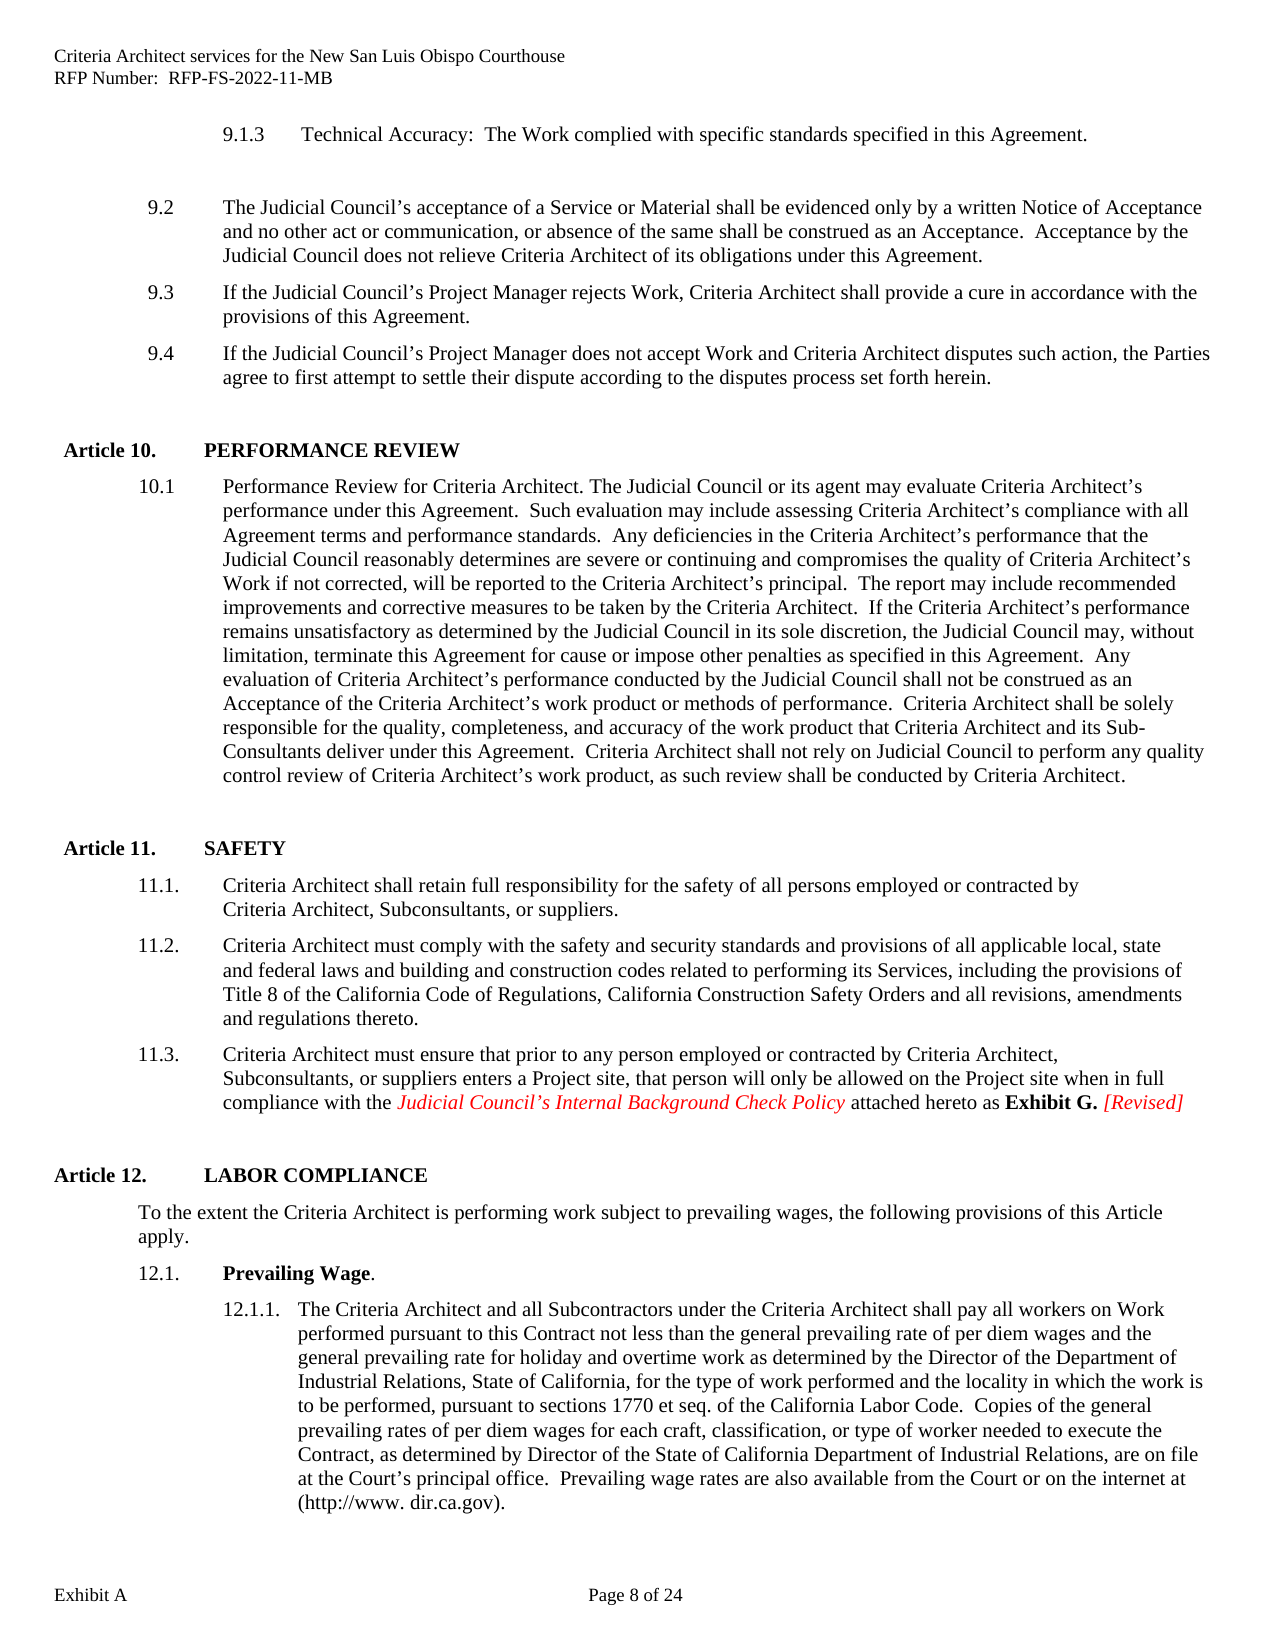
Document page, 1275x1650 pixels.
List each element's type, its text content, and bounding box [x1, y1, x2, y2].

text 9.4 If the Judicial Council’s Project Manager does not accept Work and Criteria Architect disputes such action, the Parties agree to first attempt to settle their dispute according to the disputes process set forth herein. [148, 341, 1212, 389]
list To the extent the Criteria Architect is performing work subject to prevailing wages, the following provisions of this Article apply. [138, 1200, 1212, 1248]
list Criteria Architect must comply with the safety and security standards and provisions of all applicable local, state and federal laws and building and construction codes related to performing its Services, including the provisions of Title 8 of the California Code of Regulations, California Construction Safety Orders and all revisions, amendments and regulations thereto. [138, 933, 1188, 1030]
list The Criteria Architect and all Subcontractors under the Criteria Architect shall pay all workers on Work performed pursuant to this Contract not less than the general prevailing rate of per diem wages and the general prevailing rate for holiday and overtime work as determined by the Director of the Department of Industrial Relations, State of California, for the type of work performed and the locality in which the work is to be performed, pursuant to sections 1770 et seq. of the California Labor Code. Copies of the general prevailing rates of per diem wages for each craft, classification, or type of worker needed to execute the Contract, as determined by Director of the State of California Department of Industrial Relations, are on file at the Court’s principal office. Prevailing wage rates are also available from the Court or on the internet at (http://www. dir.ca.gov). [223, 1297, 1212, 1514]
list Criteria Architect shall retain full responsibility for the safety of all persons employed or contracted by Criteria Architect, Subconsultants, or suppliers. [138, 873, 1122, 921]
list Criteria Architect must ensure that prior to any person employed or contracted by Criteria Architect, Subconsultants, or suppliers enters a Project site, that person will only be allowed on the Project site when in full compliance with the Judicial Council’s Internal Background Check Policy attached hereto as Exhibit G. [Revised] [138, 1042, 1195, 1114]
subtitle Article 12. LABOR COMPLIANCE [54, 1163, 1212, 1187]
text 9.3 If the Judicial Council’s Project Manager rejects Work, Criteria Architect shall provide a cure in accordance with the provisions of this Agreement. [148, 280, 1212, 328]
text 9.1.3 Technical Accuracy: The Work complied with specific standards specified in this Agreement. [223, 122, 1212, 146]
text 10.1 Performance Review for Criteria Architect. The Judicial Council or its agent may evaluate Criteria Architect’s performance under this Agreement. Such evaluation may include assessing Criteria Architect’s compliance with all Agreement terms and performance standards. Any deficiencies in the Criteria Architect’s performance that the Judicial Council reasonably determines are severe or continuing and compromises the quality of Criteria Architect’s Work if not corrected, will be reported to the Criteria Architect’s principal. The report may include recommended improvements and corrective measures to be taken by the Criteria Architect. If the Criteria Architect’s performance remains unsatisfactory as determined by the Judicial Council in its sole discretion, the Judicial Council may, without limitation, terminate this Agreement for cause or impose other penalties as specified in this Agreement. Any evaluation of Criteria Architect’s performance conducted by the Judicial Council shall not be construed as an Acceptance of the Criteria Architect’s work product or methods of performance. Criteria Architect shall be solely responsible for the quality, completeness, and accuracy of the work product that Criteria Architect and its Sub-Consultants deliver under this Agreement. Criteria Architect shall not rely on Judicial Council to perform any quality control review of Criteria Architect’s work product, as such review shall be conducted by Criteria Architect. [138, 474, 1212, 787]
subtitle Article 10. PERFORMANCE REVIEW [54, 438, 1212, 462]
list Prevailing Wage. [138, 1261, 1167, 1285]
subtitle Article 11. SAFETY [63, 836, 1212, 860]
text 9.2 The Judicial Council’s acceptance of a Service or Material shall be evidenced only by a written Notice of Acceptance and no other act or communication, or absence of the same shall be construed as an Acceptance. Acceptance by the Judicial Council does not relieve Criteria Architect of its obligations under this Agreement. [148, 195, 1212, 267]
